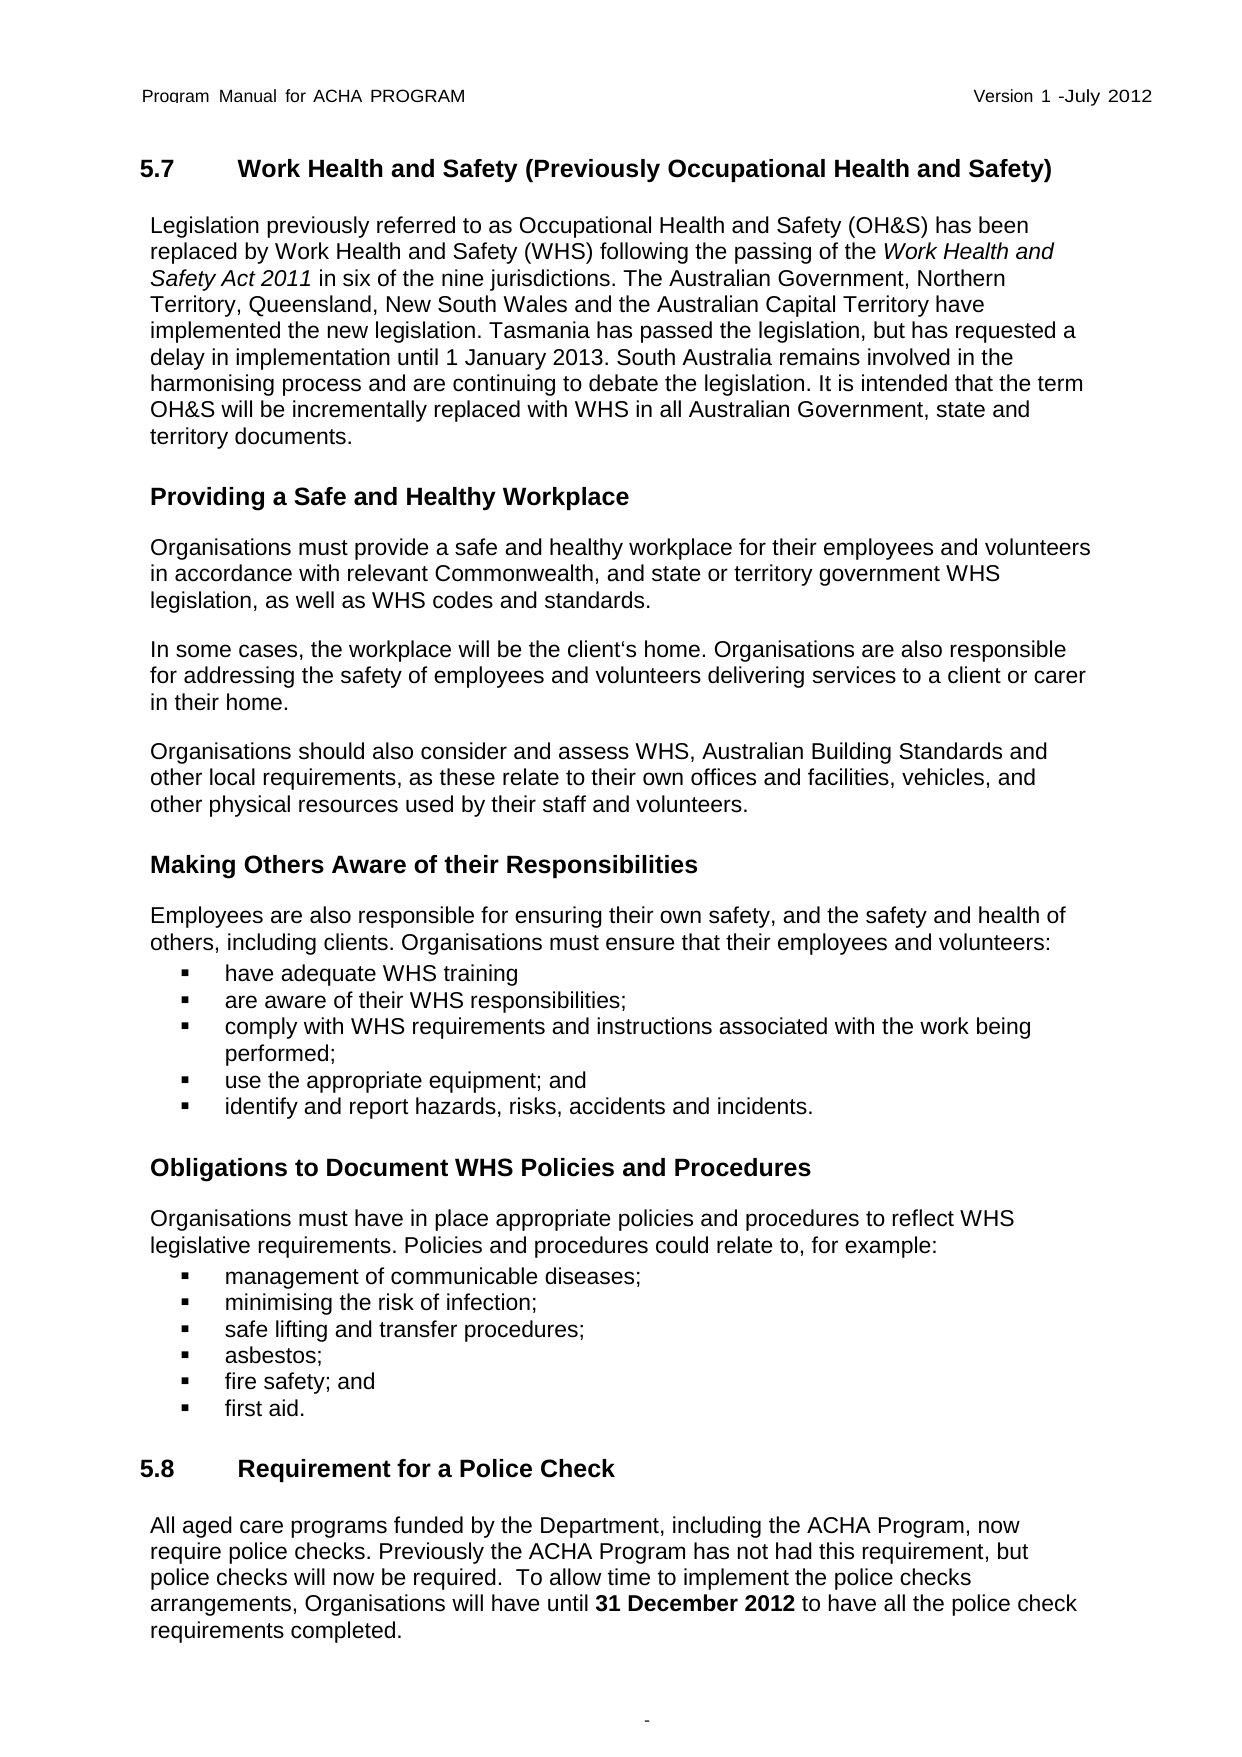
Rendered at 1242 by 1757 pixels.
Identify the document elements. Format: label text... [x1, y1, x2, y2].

subtitle Making Others Aware of their Responsibilities [150, 850, 1104, 879]
subtitle 5.7 Work Health and Safety (Previously Occupational Health and Safety) [139, 154, 1104, 183]
text In some cases, the workplace will be the client‘s home. Organisations are also responsible for addressing the safety of employees and volunteers delivering services to a client or carer in their home. [150, 637, 1090, 715]
list identify and report hazards, risks, accidents and incidents. [179, 1093, 1104, 1119]
list minimising the risk of infection; [179, 1289, 1104, 1316]
text Employees are also responsible for ensuring their own safety, and the safety and health of others, including clients. Organisations must ensure that their employees and volunteers: [150, 902, 1070, 956]
list comply with WHS requirements and instructions associated with the work being performed; [179, 1013, 1049, 1066]
text Organisations should also consider and assess WHS, Australian Building Standards and other local requirements, as these relate to their own offices and facilities, vehicles, and other physical resources used by their staff and volunteers. [150, 738, 1052, 817]
subtitle Obligations to Document WHS Policies and Procedures [150, 1153, 1104, 1181]
text legislative requirements. Policies and procedures could relate to, for example: [150, 1232, 1104, 1258]
list asbestos; [179, 1342, 1104, 1368]
text All aged care programs funded by the Department, including the ACHA Program, now require police checks. Previously the ACHA Program has not had this requirement, but police checks will now be required. To allow time to implement the police checks arrangements, Organisations will have until 31 December 2012 to have all the police check requirements completed. [150, 1512, 1084, 1643]
list use the appropriate equipment; and [179, 1067, 1104, 1093]
text Organisations must have in place appropriate policies and procedures to reflect WHS [150, 1204, 1104, 1231]
list safe lifting and transfer procedures; [179, 1316, 1104, 1342]
list management of communicable diseases; [179, 1263, 1104, 1289]
subtitle 5.8 Requirement for a Police Check [139, 1454, 1104, 1483]
list have adequate WHS training [179, 960, 1104, 987]
text Organisations must provide a safe and healthy workplace for their employees and volunteers in accordance with relevant Commonwealth, and state or territory government WHS legislation, as well as WHS codes and standards. [150, 534, 1096, 613]
list fire safety; and [179, 1368, 1104, 1395]
subtitle Providing a Safe and Healthy Workplace [150, 482, 1104, 511]
list are aware of their WHS responsibilities; [179, 987, 1104, 1013]
list first aid. [179, 1395, 1104, 1421]
text Legislation previously referred to as Occupational Health and Safety (OH&S) has been replaced by Work Health and Safety (WHS) following the passing of the Work Health and Safety Act 2011 in six of the nine jurisdictions. The Australian Government, Northern Territory, Queensland, New South Wales and the Australian Capital Territory have implemented the new legislation. Tasmania has passed the legislation, but has requested a delay in implementation until 1 January 2013. South Australia remains involved in the harmonising process and are continuing to debate the legislation. It is intended that the term OH&S will be incrementally replaced with WHS in all Australian Government, state and territory documents. [150, 212, 1088, 449]
